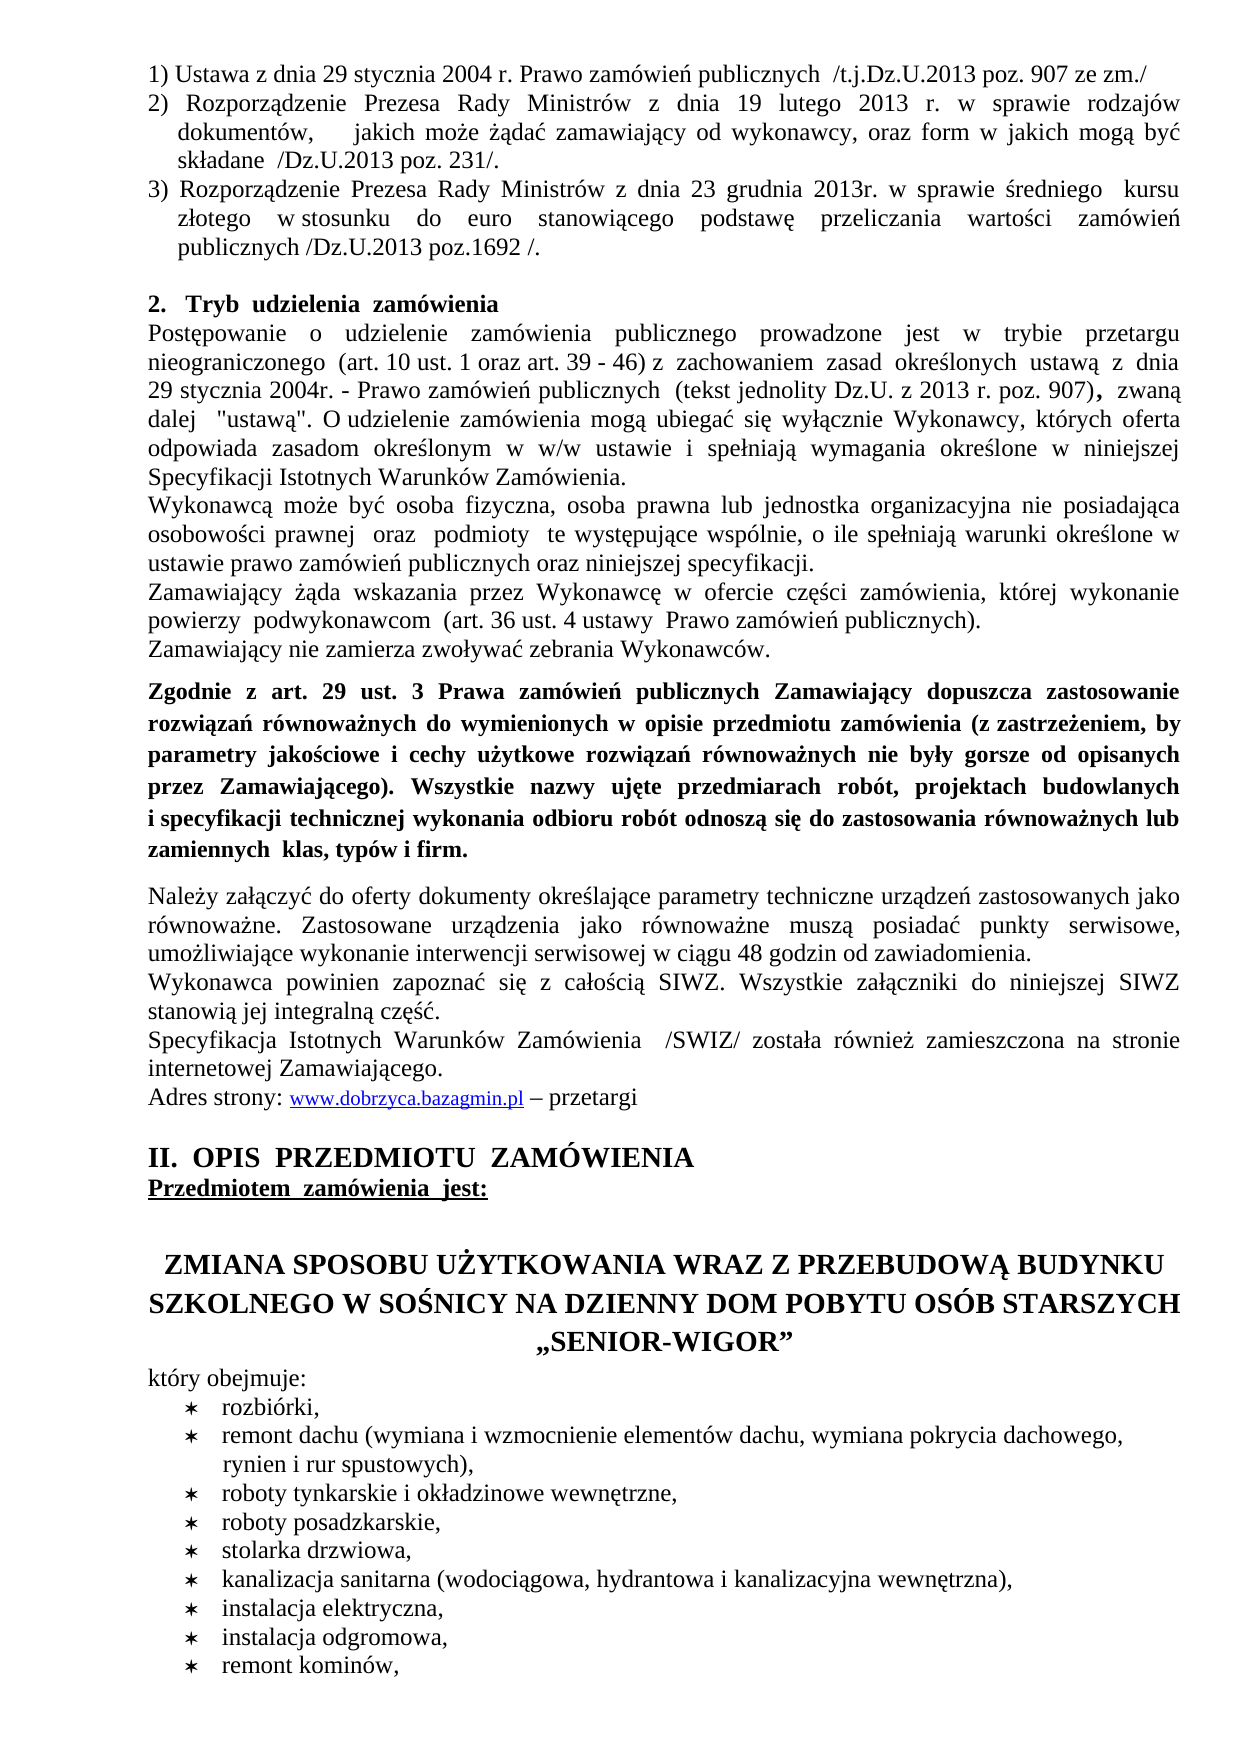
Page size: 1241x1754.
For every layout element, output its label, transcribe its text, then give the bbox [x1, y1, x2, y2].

list remont dachu (wymiana i wzmocnienie elementów dachu, wymiana pokrycia dachowego, rynien i rur spustowych), [185, 1421, 1181, 1478]
text Specyfikacja Istotnych Warunków Zamówienia /SWIZ/ została również zamieszczona na stronie internetowej Zamawiającego. [148, 1025, 1181, 1082]
list remont kominów, [185, 1651, 1181, 1679]
list roboty posadzkarskie, [185, 1507, 1181, 1536]
list instalacja odgromowa, [185, 1622, 1181, 1651]
list Tryb udzielenia zamówienia [148, 289, 1181, 318]
list instalacja elektryczna, [185, 1593, 1181, 1622]
text Zgodnie z art. 29 ust. 3 Prawa zamówień publicznych Zamawiający dopuszcza zastosowanie rozwiązań równoważnych do wymienionych w opisie przedmiotu zamówienia (z zastrzeżeniem, by parametry jakościowe i cechy użytkowe rozwiązań równoważnych nie były gorsze od opisanych przez Zamawiającego). Wszystkie nazwy ujęte przedmiarach robót, projektach budowlanych i specyfikacji technicznej wykonania odbioru robót odnoszą się do zastosowania równoważnych lub zamiennych klas, typów i firm. [148, 677, 1181, 863]
text Zamawiający żąda wskazania przez Wykonawcę w ofercie części zamówienia, której wykonanie powierzy podwykonawcom (art. 36 ust. 4 ustawy Prawo zamówień publicznych). [148, 577, 1181, 634]
list roboty tynkarskie i okładzinowe wewnętrzne, [185, 1478, 1181, 1507]
text który obejmuje: [148, 1363, 1181, 1392]
list stolarka drzwiowa, [185, 1536, 1181, 1564]
list kanalizacja sanitarna (wodociągowa, hydrantowa i kanalizacyjna wewnętrzna), [185, 1564, 1181, 1593]
text Należy załączyć do oferty dokumenty określające parametry techniczne urządzeń zastosowanych jako równoważne. Zastosowane urządzenia jako równoważne muszą posiadać punkty serwisowe, umożliwiające wykonanie interwencji serwisowej w ciągu 48 godzin od zawiadomienia. [148, 881, 1181, 967]
text Wykonawca powinien zapoznać się z całością SIWZ. Wszystkie załączniki do niniejszej SIWZ stanowią jej integralną część. [148, 967, 1181, 1025]
text Wykonawcą może być osoba fizyczna, osoba prawna lub jednostka organizacyjna nie posiadająca osobowości prawnej oraz podmioty te występujące wspólnie, o ile spełniają warunki określone w ustawie prawo zamówień publicznych oraz niniejszej specyfikacji. [148, 490, 1181, 577]
subtitle II. OPIS PRZEDMIOTU ZAMÓWIENIA [148, 1140, 1181, 1173]
list rozbiórki, [185, 1392, 1181, 1421]
list 2) Rozporządzenie Prezesa Rady Ministrów z dnia 19 lutego 2013 r. w sprawie rodzajów dokumentów, jakich może żądać zamawiający od wykonawcy, oraz form w jakich mogą być składane /Dz.U.2013 poz. 231/. [148, 88, 1181, 174]
text Postępowanie o udzielenie zamówienia publicznego prowadzone jest w trybie przetargu nieograniczonego (art. 10 ust. 1 oraz art. 39 - 46) z zachowaniem zasad określonych ustawą z dnia 29 stycznia 2004r. - Prawo zamówień publicznych (tekst jednolity Dz.U. z 2013 r. poz. 907), zwaną dalej "ustawą". O udzielenie zamówienia mogą ubiegać się wyłącznie Wykonawcy, których oferta odpowiada zasadom określonym w w/w ustawie i spełniają wymagania określone w niniejszej Specyfikacji Istotnych Warunków Zamówienia. [148, 318, 1181, 490]
text 1) Ustawa z dnia 29 stycznia 2004 r. Prawo zamówień publicznych /t.j.Dz.U.2013 poz. 907 ze zm./ [148, 59, 1181, 88]
text Przedmiotem zamówienia jest: [148, 1173, 1181, 1202]
text ZMIANA SPOSOBU UŻYTKOWANIA WRAZ Z PRZEBUDOWĄ BUDYNKU SZKOLNEGO W SOŚNICY NA DZIENNY DOM POBYTU OSÓB STARSZYCH „SENIOR-WIGOR” [148, 1247, 1181, 1358]
text Zamawiający nie zamierza zwoływać zebrania Wykonawców. [148, 634, 1181, 663]
list 3) Rozporządzenie Prezesa Rady Ministrów z dnia 23 grudnia 2013r. w sprawie średniego kursu złotego w stosunku do euro stanowiącego podstawę przeliczania wartości zamówień publicznych /Dz.U.2013 poz.1692 /. [148, 174, 1181, 260]
text Adres strony: www.dobrzyca.bazagmin.pl – przetargi [148, 1082, 1181, 1111]
